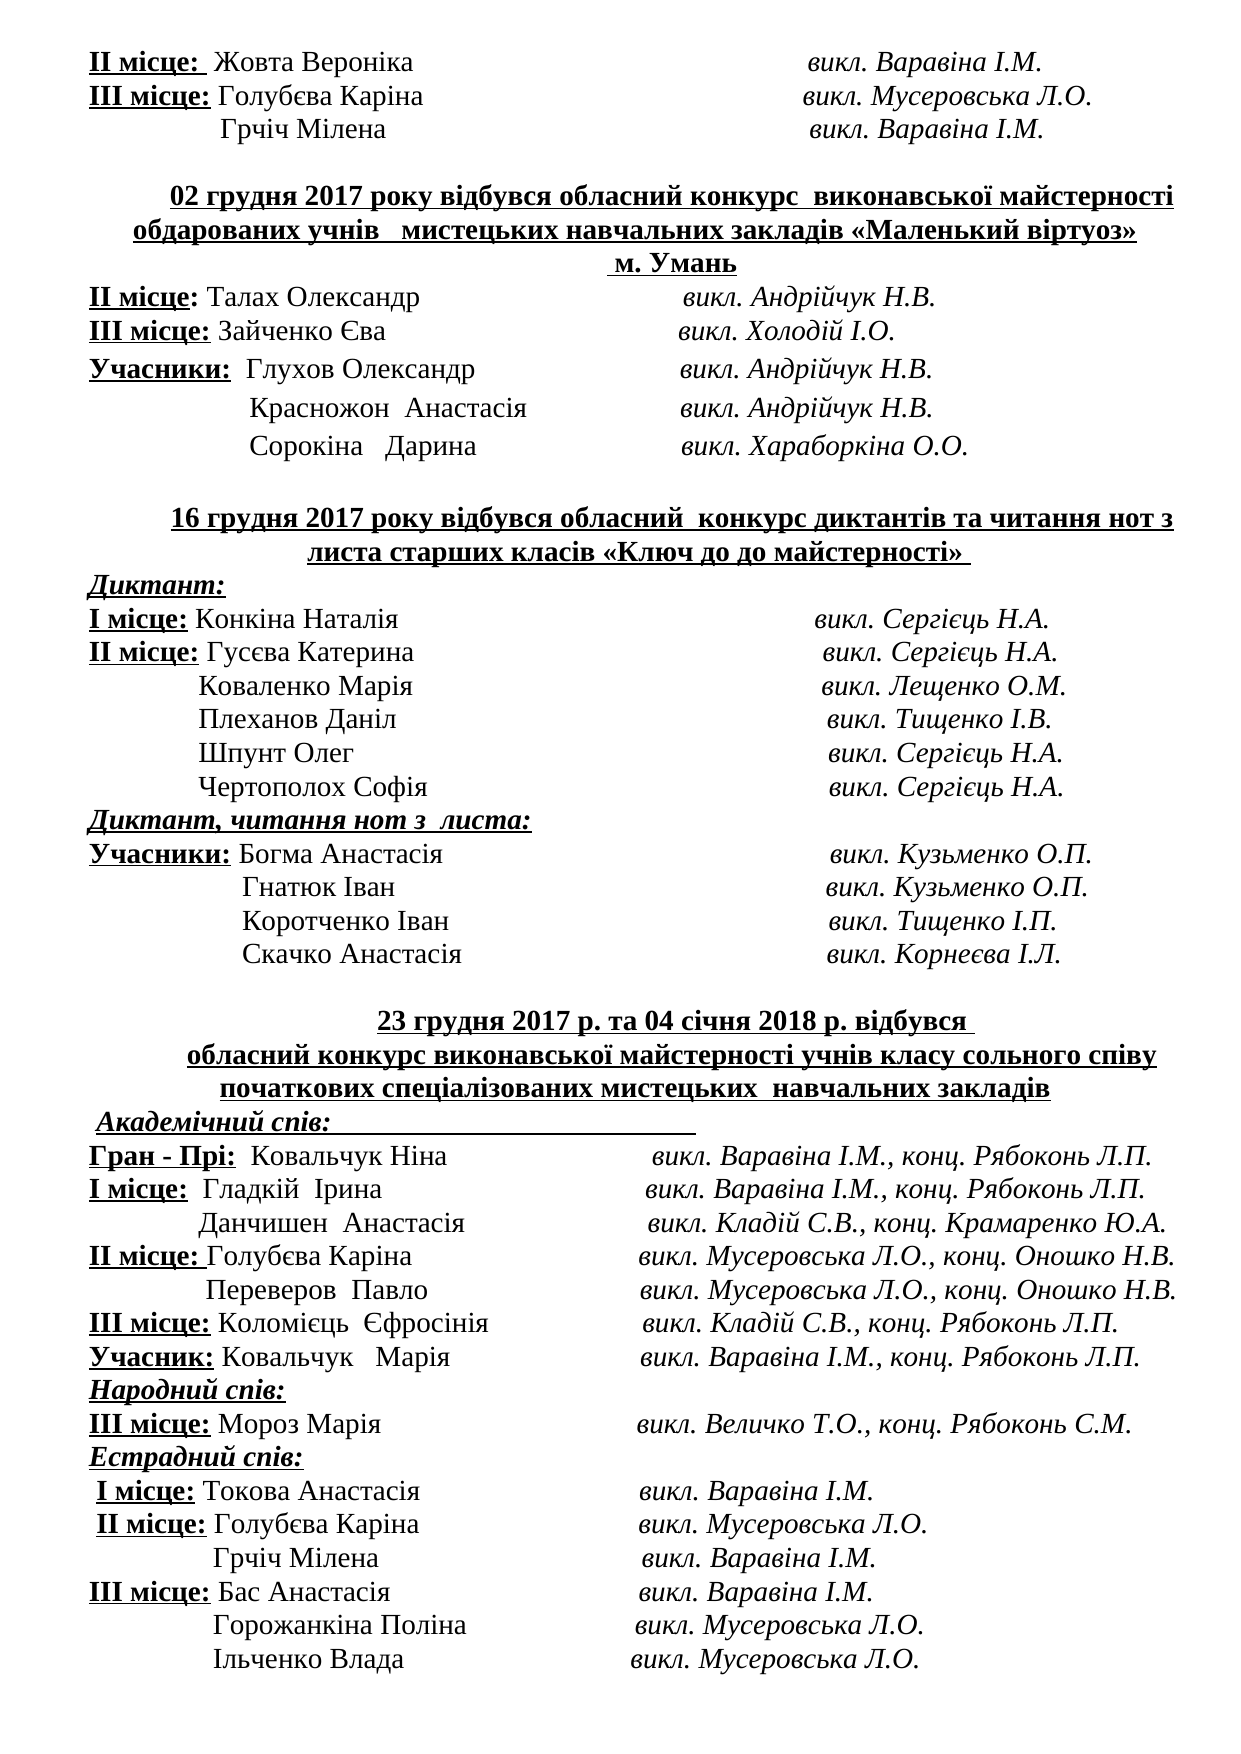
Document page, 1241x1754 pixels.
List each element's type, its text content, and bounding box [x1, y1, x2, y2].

text ІІІ місце: Голубєва Каріна викл. Мусеровська Л.О. [89, 78, 1181, 111]
text Чертополох Софія викл. Сергієць Н.А. [89, 769, 1181, 802]
text ІІ місце: Жовта Вероніка викл. Варавіна І.М. [89, 44, 1181, 78]
text Гнатюк Іван викл. Кузьменко О.П. [89, 869, 1181, 903]
text ІІ місце: Голубєва Каріна викл. Мусеровська Л.О., конц. Оношко Н.В. [89, 1238, 1181, 1272]
text ІІ місце: Голубєва Каріна викл. Мусеровська Л.О. [89, 1507, 1181, 1540]
text Красножон Анастасія викл. Андрійчук Н.В. [89, 390, 1181, 423]
text ІІІ місце: Зайченко Єва викл. Холодій І.О. [89, 313, 1181, 346]
text Учасники: Богма Анастасія викл. Кузьменко О.П. [89, 836, 1181, 869]
text Плеханов Даніл викл. Тищенко І.В. [89, 702, 1181, 735]
text Коротченко Іван викл. Тищенко І.П. [89, 903, 1181, 936]
text ІІІ місце: Бас Анастасія викл. Варавіна І.М. [89, 1574, 1181, 1607]
text Данчишен Анастасія викл. Кладій С.В., конц. Крамаренко Ю.А. [89, 1205, 1181, 1238]
text Скачко Анастасія викл. Корнеєва І.Л. [89, 936, 1181, 970]
text обласний конкурс виконавської майстерності учнів класу сольного співу початкових спеціалізованих мистецьких навчальних закладів [89, 1037, 1181, 1104]
text м. Умань [89, 246, 1181, 279]
text Коваленко Марія викл. Лещенко О.М. [89, 668, 1181, 702]
text Горожанкіна Поліна викл. Мусеровська Л.О. [89, 1607, 1181, 1641]
text Диктант: [89, 567, 1181, 601]
text Диктант, читання нот з листа: [89, 802, 1181, 836]
text Учасники: Глухов Олександр викл. Андрійчук Н.В. [89, 351, 1181, 385]
text Шпунт Олег викл. Сергієць Н.А. [89, 735, 1181, 769]
text 02 грудня 2017 року відбувся обласний конкурс виконавської майстерності обдарованих учнів мистецьких навчальних закладів «Маленький віртуоз» [89, 178, 1181, 246]
text 16 грудня 2017 року відбувся обласний конкурс диктантів та читання нот з листа старших класів «Ключ до до майстерності» [89, 500, 1181, 567]
text 23 грудня 2017 р. та 04 січня 2018 р. відбувся [89, 1003, 1181, 1037]
text ІІІ місце: Мороз Марія викл. Величко Т.О., конц. Рябоконь С.М. [89, 1406, 1181, 1439]
text ІІ місце: Талах Олександр викл. Андрійчук Н.В. [89, 279, 1181, 313]
text Грчіч Мілена викл. Варавіна І.М. [89, 111, 1181, 145]
text ІІ місце: Гусєва Катерина викл. Сергієць Н.А. [89, 634, 1181, 668]
text Сорокіна Дарина викл. Хараборкіна О.О. [89, 428, 1181, 462]
text Переверов Павло викл. Мусеровська Л.О., конц. Оношко Н.В. [89, 1272, 1181, 1305]
text Учасник: Ковальчук Марія викл. Варавіна І.М., конц. Рябоконь Л.П. [89, 1339, 1181, 1372]
text Естрадний спів: [89, 1439, 1181, 1473]
text І місце: Токова Анастасія викл. Варавіна І.М. [89, 1473, 1181, 1507]
text Ільченко Влада викл. Мусеровська Л.О. [89, 1641, 1181, 1674]
text Академічний спів: [89, 1104, 1181, 1138]
text Грчіч Мілена викл. Варавіна І.М. [89, 1540, 1181, 1574]
text Гран - Прі: Ковальчук Ніна викл. Варавіна І.М., конц. Рябоконь Л.П. [89, 1138, 1181, 1171]
text І місце: Конкіна Наталія викл. Сергієць Н.А. [89, 601, 1181, 634]
text І місце: Гладкій Ірина викл. Варавіна І.М., конц. Рябоконь Л.П. [89, 1171, 1181, 1205]
text Народний спів: [89, 1372, 1181, 1406]
text ІІІ місце: Коломієць Єфросінія викл. Кладій С.В., конц. Рябоконь Л.П. [89, 1305, 1181, 1339]
